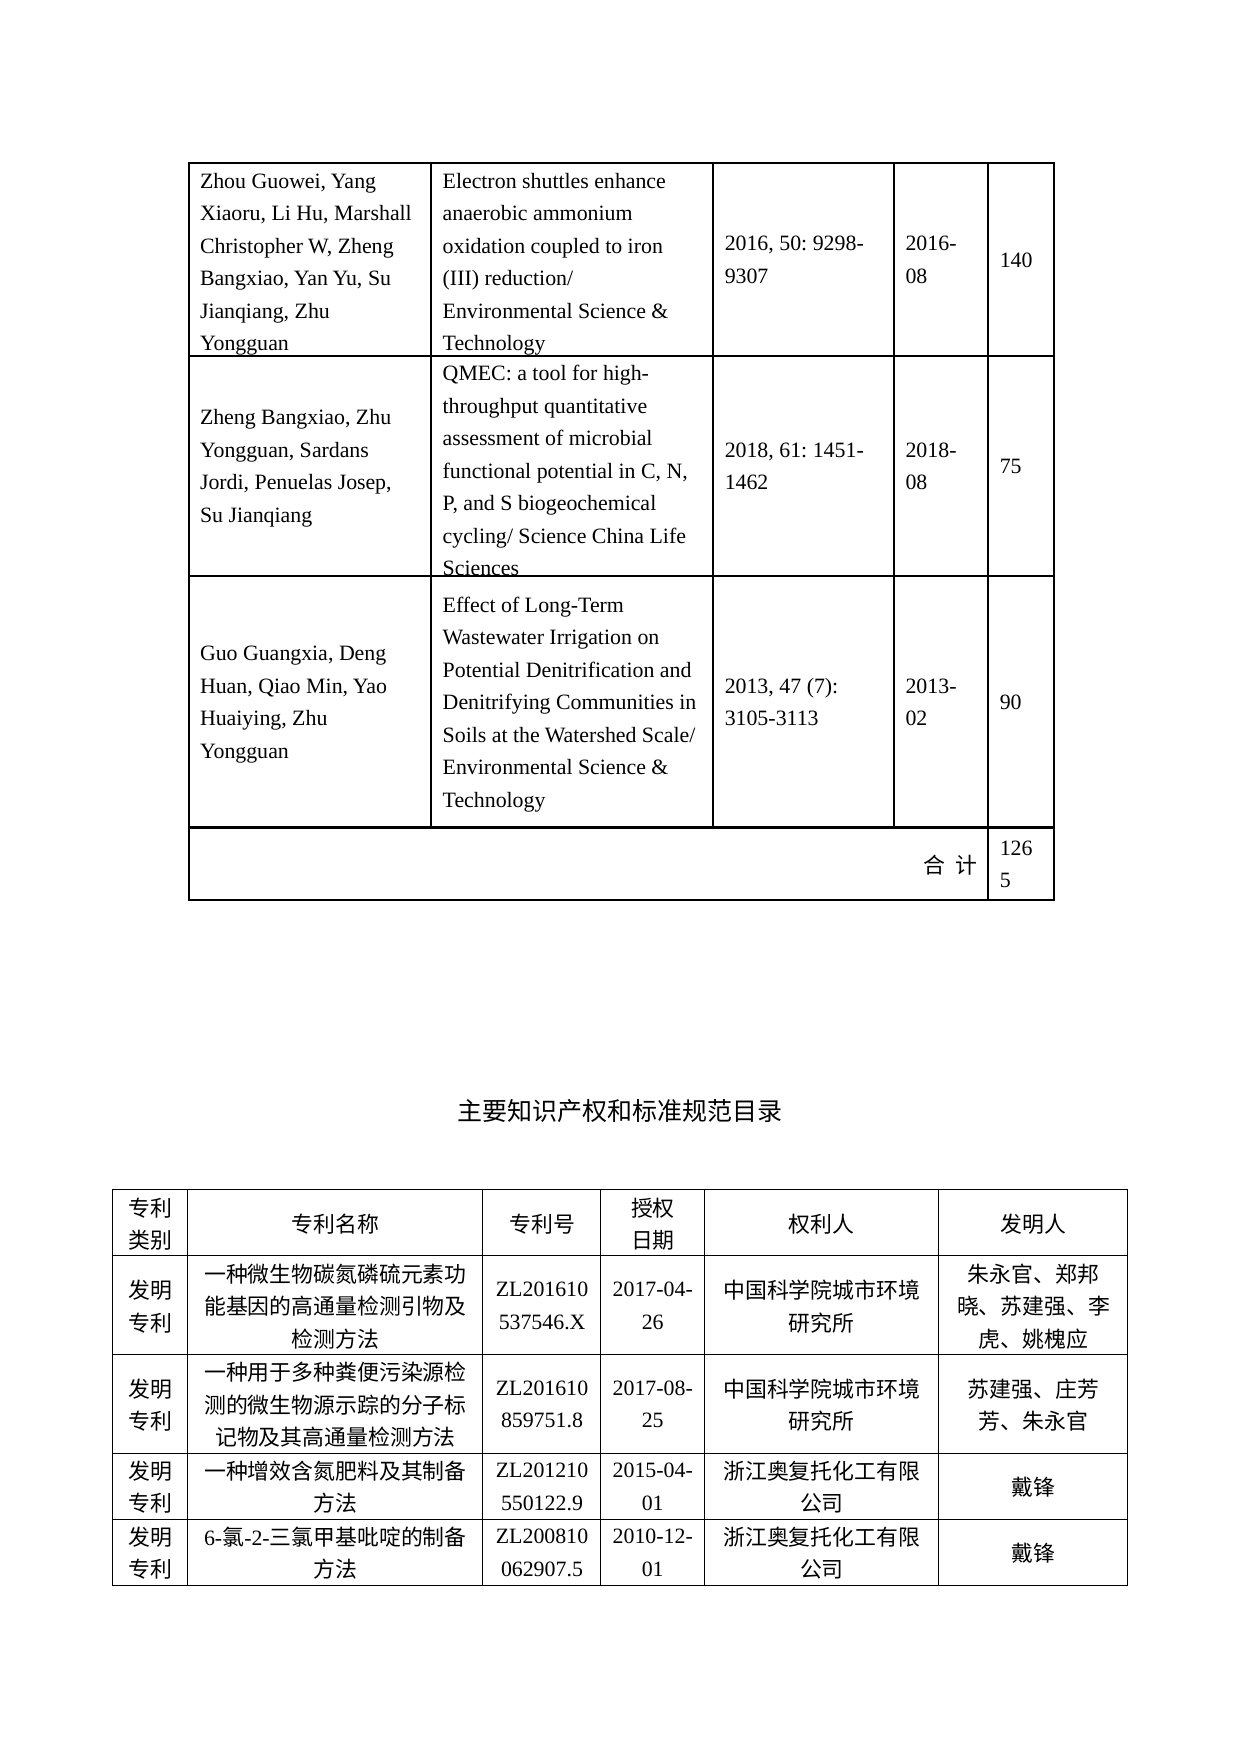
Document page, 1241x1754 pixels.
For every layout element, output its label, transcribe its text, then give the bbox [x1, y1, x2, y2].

text 主要知识产权和标准规范目录 [187, 1077, 1053, 1142]
table_cell 合 计 [190, 829, 987, 898]
table_cell ZL201610537546.X [483, 1256, 600, 1354]
table_cell Effect of Long-Term Wastewater Irrigation on Potential Denitrification and Denitrifying Communities in Soils at the Watershed Scale/ Environmental Science & Technology [432, 577, 712, 826]
table_cell 2013-02 [895, 577, 987, 826]
table_header 专利号 [483, 1190, 600, 1255]
table_cell 浙江奥复托化工有限公司 [705, 1454, 938, 1518]
table_cell 2017-04-26 [601, 1256, 704, 1354]
table_cell 90 [989, 577, 1053, 826]
table_cell 140 [989, 164, 1053, 354]
table_cell 2010-12-01 [601, 1520, 704, 1584]
table_cell 发明专利 [113, 1454, 187, 1518]
table_cell 朱永官、郑邦晓、苏建强、李虎、姚槐应 [939, 1256, 1127, 1354]
table_cell 戴锋 [939, 1520, 1127, 1584]
table_cell 发明专利 [113, 1256, 187, 1354]
table_cell 2017-08-25 [601, 1355, 704, 1452]
table_cell 浙江奥复托化工有限公司 [705, 1520, 938, 1584]
table_header 专利名称 [188, 1190, 482, 1255]
table_cell 一种微生物碳氮磷硫元素功能基因的高通量检测引物及检测方法 [188, 1256, 482, 1354]
table_cell 中国科学院城市环境研究所 [705, 1256, 938, 1354]
table_cell Zhou Guowei, Yang Xiaoru, Li Hu, Marshall Christopher W, Zheng Bangxiao, Yan Yu, Su Jianqiang, Zhu Yongguan [190, 164, 430, 354]
table_cell 75 [989, 357, 1053, 575]
table_header 授权 日期 [601, 1190, 704, 1255]
table_cell 1265 [989, 829, 1053, 898]
table_cell 戴锋 [939, 1454, 1127, 1518]
table_header 权利人 [705, 1190, 938, 1255]
table_cell Electron shuttles enhance anaerobic ammonium oxidation coupled to iron (III) reduction/ Environmental Science & Technology [432, 164, 712, 354]
table_cell 中国科学院城市环境研究所 [705, 1355, 938, 1452]
table_header 发明人 [939, 1190, 1127, 1255]
table_cell 2018, 61: 1451-1462 [714, 357, 893, 575]
table_cell 发明专利 [113, 1520, 187, 1584]
table_header 专利类别 [113, 1190, 187, 1255]
table_cell 一种用于多种粪便污染源检测的微生物源示踪的分子标记物及其高通量检测方法 [188, 1355, 482, 1452]
table_cell 2013, 47 (7): 3105-3113 [714, 577, 893, 826]
table_cell 苏建强、庄芳芳、朱永官 [939, 1355, 1127, 1452]
table_cell 2015-04-01 [601, 1454, 704, 1518]
table_cell ZL201610859751.8 [483, 1355, 600, 1452]
table_cell QMEC: a tool for high-throughput quantitative assessment of microbial functional potential in C, N, P, and S biogeochemical cycling/ Science China Life Sciences [432, 357, 712, 575]
table_cell 2016-08 [895, 164, 987, 354]
table_cell Guo Guangxia, Deng Huan, Qiao Min, Yao Huaiying, Zhu Yongguan [190, 577, 430, 826]
table_cell 6-氯-2-三氯甲基吡啶的制备方法 [188, 1520, 482, 1584]
table_cell ZL200810062907.5 [483, 1520, 600, 1584]
table_cell 2018-08 [895, 357, 987, 575]
table_cell 一种增效含氮肥料及其制备方法 [188, 1454, 482, 1518]
table_cell ZL201210550122.9 [483, 1454, 600, 1518]
table_cell 2016, 50: 9298-9307 [714, 164, 893, 354]
table_cell Zheng Bangxiao, Zhu Yongguan, Sardans Jordi, Penuelas Josep, Su Jianqiang [190, 357, 430, 575]
table_cell 发明专利 [113, 1355, 187, 1452]
